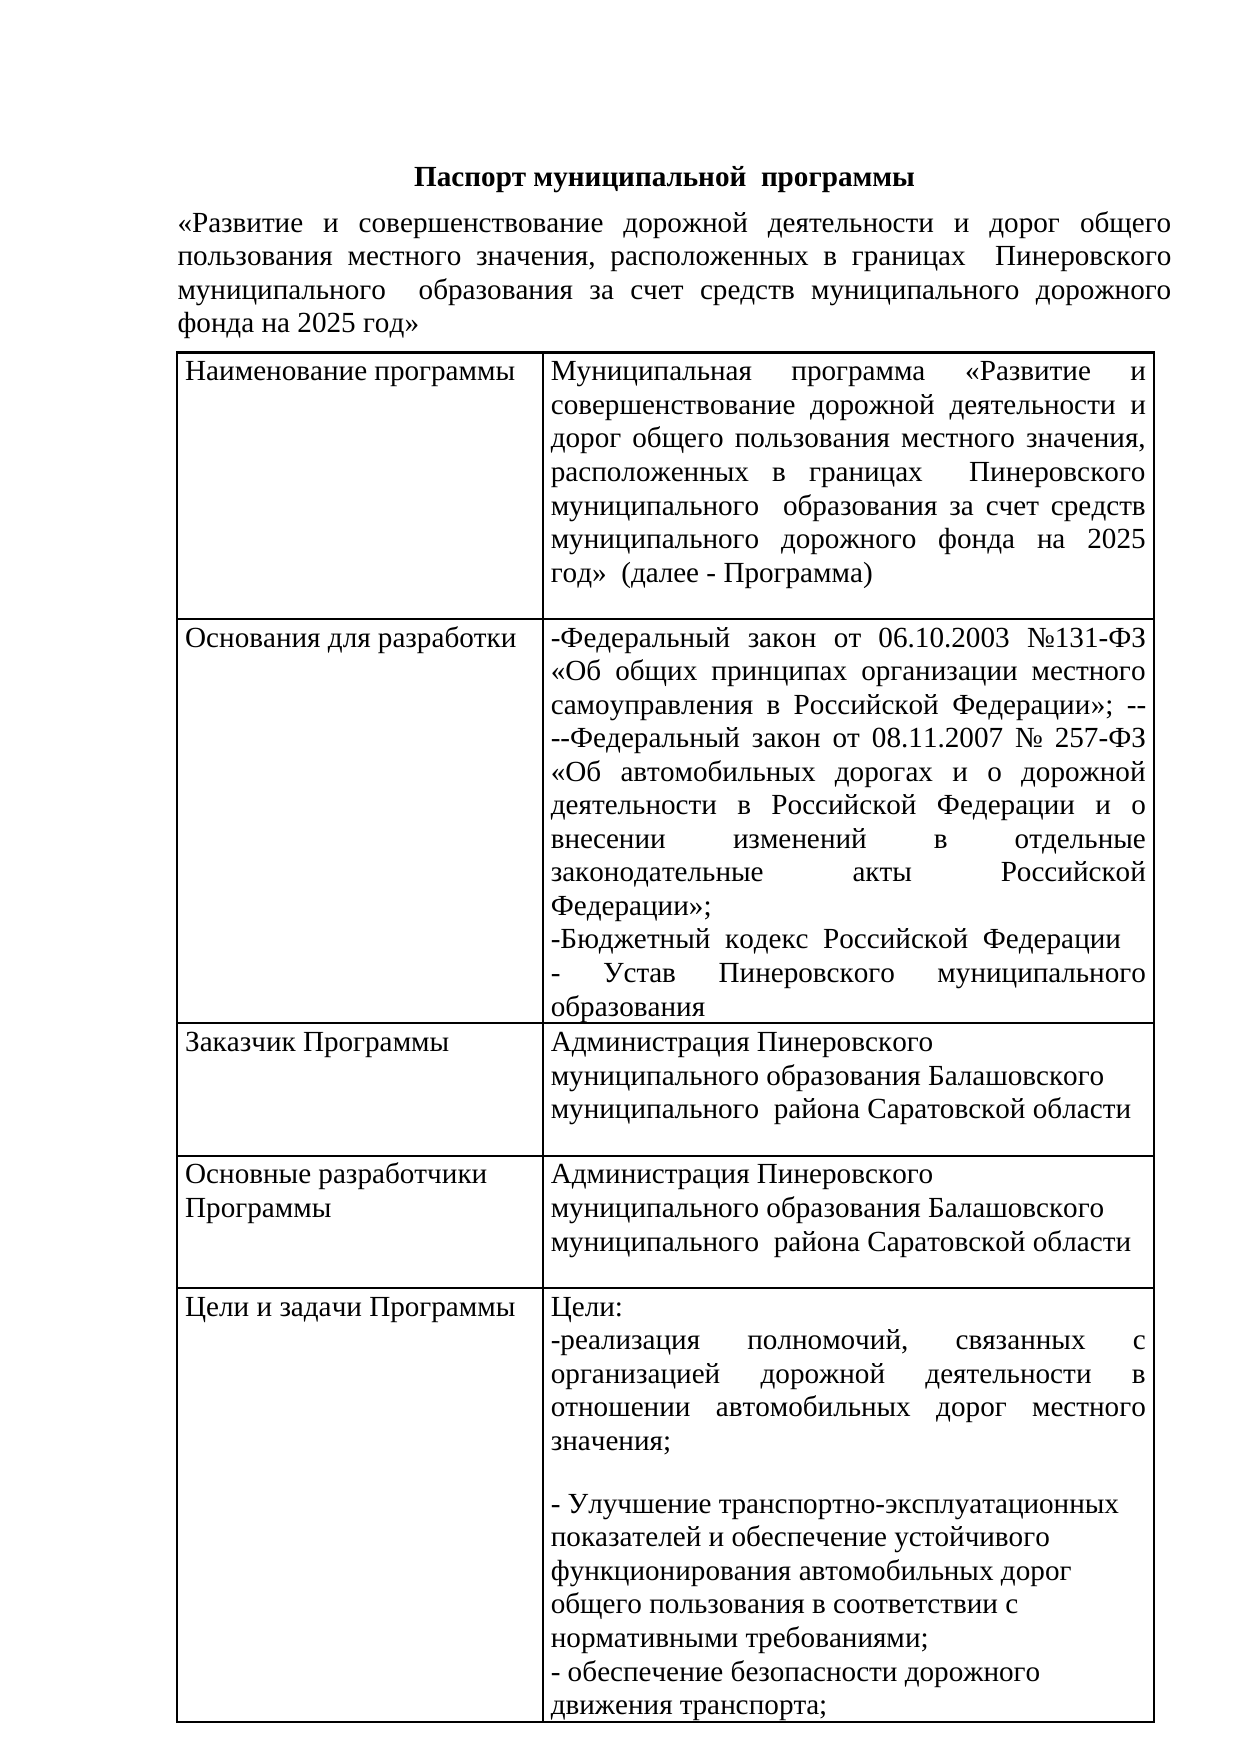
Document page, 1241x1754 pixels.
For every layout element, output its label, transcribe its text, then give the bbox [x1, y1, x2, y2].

table_cell Основания для разработки [178, 620, 542, 1022]
text «Развитие и совершенствование дорожной деятельности и дорог общего пользования местного значения, расположенных в границах Пинеровского муниципального образования за счет средств муниципального дорожного фонда на 2025 год» [177, 205, 1172, 339]
table_cell Основные разработчики Программы [178, 1157, 542, 1287]
table_cell Администрация Пинеровского муниципального образования Балашовского муниципального района Саратовской области [544, 1157, 1153, 1287]
table_cell Заказчик Программы [178, 1024, 542, 1154]
table_header Муниципальная программа «Развитие и совершенствование дорожной деятельности и дорог общего пользования местного значения, расположенных в границах Пинеровского муниципального образования за счет средств муниципального дорожного фонда на 2025 год» (далее - Программа) [544, 354, 1153, 618]
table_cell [178, 1289, 542, 1721]
table_cell Администрация Пинеровского муниципального образования Балашовского муниципального района Саратовской области [544, 1024, 1153, 1154]
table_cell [544, 1289, 1153, 1721]
table_header Наименование программы [178, 354, 542, 618]
text Паспорт муниципальной программы [177, 159, 1152, 192]
table_cell -Федеральный закон от 06.10.2003 №131-ФЗ «Об общих принципах организации местного самоуправления в Российской Федерации»; -- --Федеральный закон от 08.11.2007 № 257-ФЗ «Об автомобильных дорогах и о дорожной деятельности в Российской Федерации и о внесении изменений в отдельные законодательные акты Российской Федерации»; -Бюджетный кодекс Российской Федерации - Устав Пинеровского муниципального образования [544, 620, 1153, 1022]
